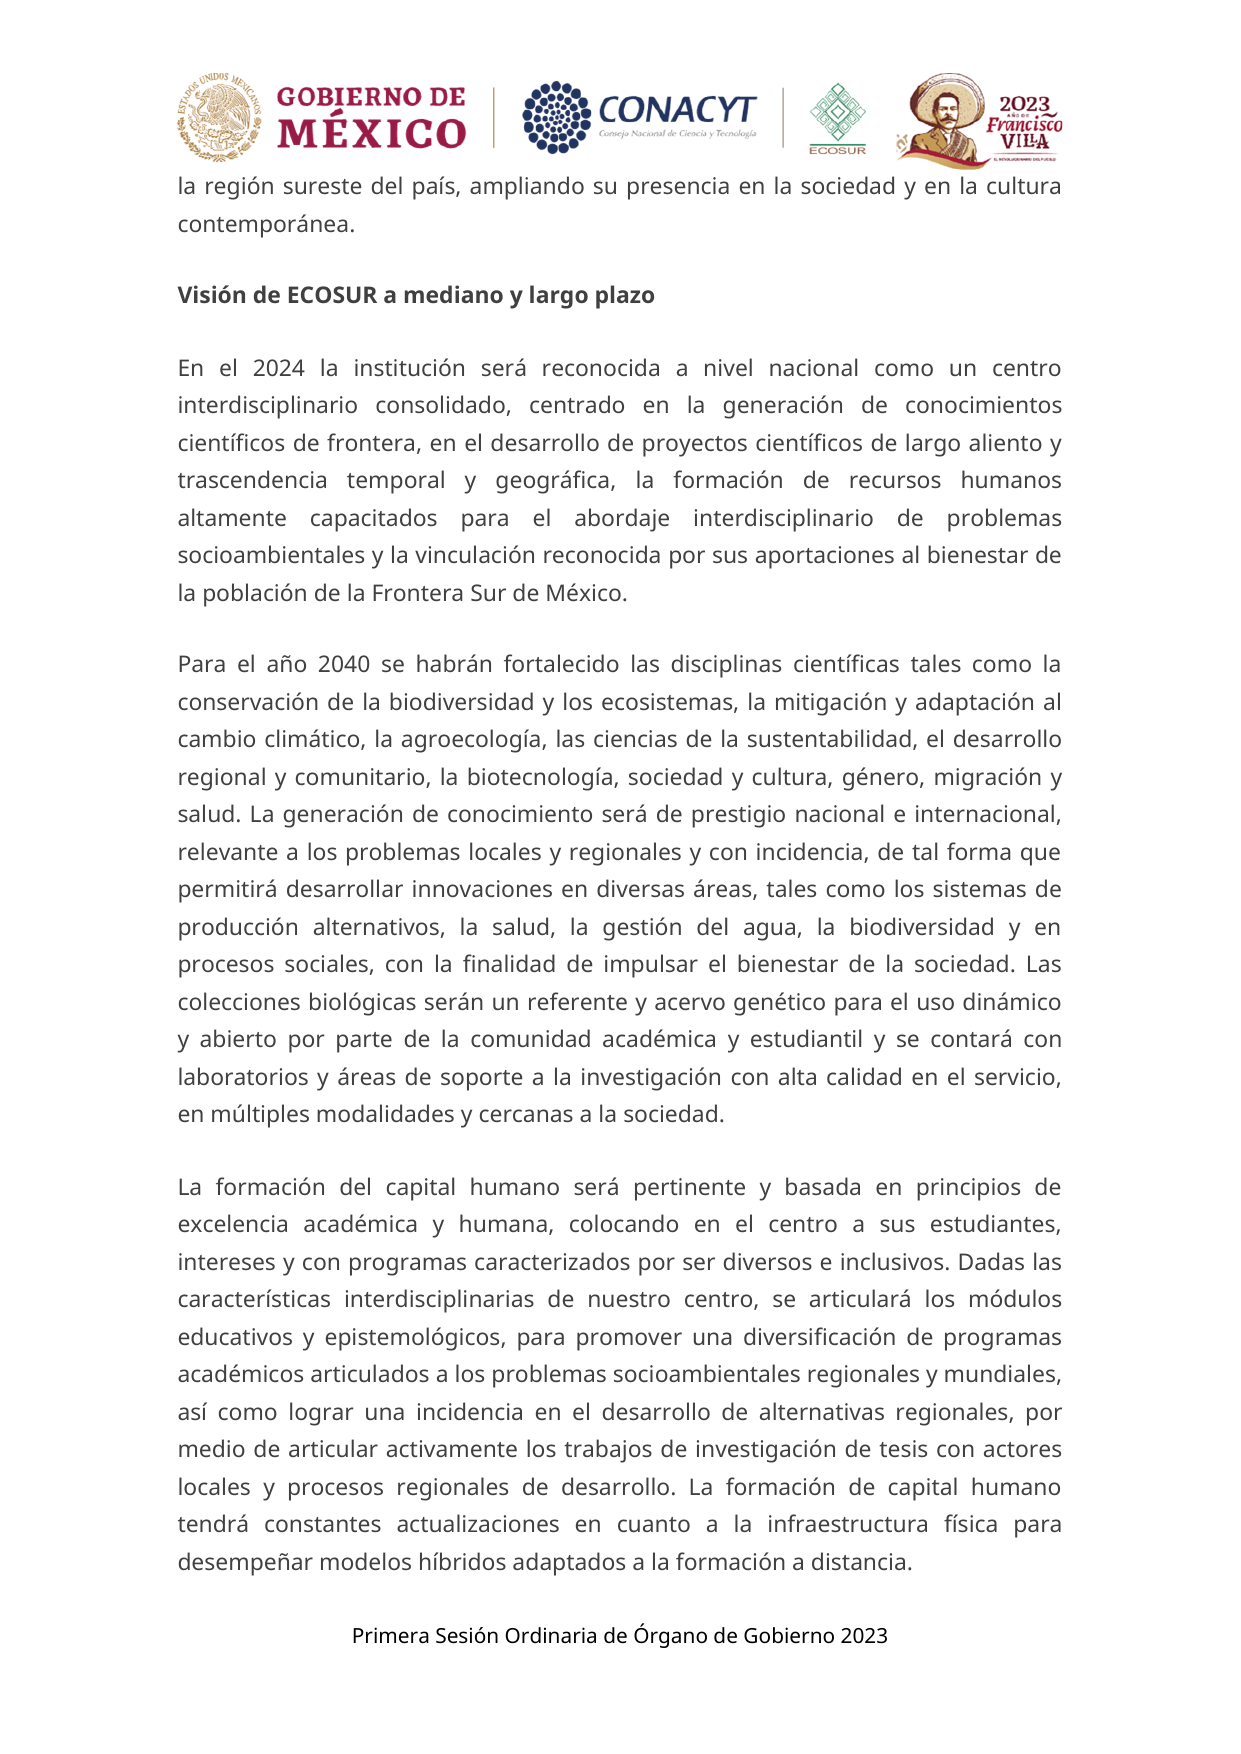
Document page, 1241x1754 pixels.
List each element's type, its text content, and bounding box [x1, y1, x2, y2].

text Visión de ECOSUR a mediano y largo plazo [177, 279, 1063, 311]
text En el 2024 la institución será reconocida a nivel nacional como un centro interdisciplinario consolidado, centrado en la generación de conocimientos científicos de frontera, en el desarrollo de proyectos científicos de largo aliento y trascendencia temporal y geográfica, la formación de recursos humanos altamente capacitados para el abordaje interdisciplinario de problemas socioambientales y la vinculación reconocida por sus aportaciones al bienestar de la población de la Frontera Sur de México. [177, 351, 1063, 608]
picture [177, 73, 1063, 170]
text La formación del capital humano será pertinente y basada en principios de excelencia académica y humana, colocando en el centro a sus estudiantes, intereses y con programas caracterizados por ser diversos e inclusivos. Dadas las características interdisciplinarias de nuestro centro, se articulará los módulos educativos y epistemológicos, para promover una diversificación de programas académicos articulados a los problemas socioambientales regionales y mundiales, así como lograr una incidencia en el desarrollo de alternativas regionales, por medio de articular activamente los trabajos de investigación de tesis con actores locales y procesos regionales de desarrollo. La formación de capital humano tendrá constantes actualizaciones en cuanto a la infraestructura física para desempeñar modelos híbridos adaptados a la formación a distancia. [177, 1170, 1063, 1577]
text Para el año 2040 se habrán fortalecido las disciplinas científicas tales como la conservación de la biodiversidad y los ecosistemas, la mitigación y adaptación al cambio climático, la agroecología, las ciencias de la sustentabilidad, el desarrollo regional y comunitario, la biotecnología, sociedad y cultura, género, migración y salud. La generación de conocimiento será de prestigio nacional e internacional, relevante a los problemas locales y regionales y con incidencia, de tal forma que permitirá desarrollar innovaciones en diversas áreas, tales como los sistemas de producción alternativos, la salud, la gestión del agua, la biodiversidad y en procesos sociales, con la finalidad de impulsar el bienestar de la sociedad. Las colecciones biológicas serán un referente y acervo genético para el uso dinámico y abierto por parte de la comunidad académica y estudiantil y se contará con laboratorios y áreas de soporte a la investigación con alta calidad en el servicio, en múltiples modalidades y cercanas a la sociedad. [177, 648, 1063, 1130]
